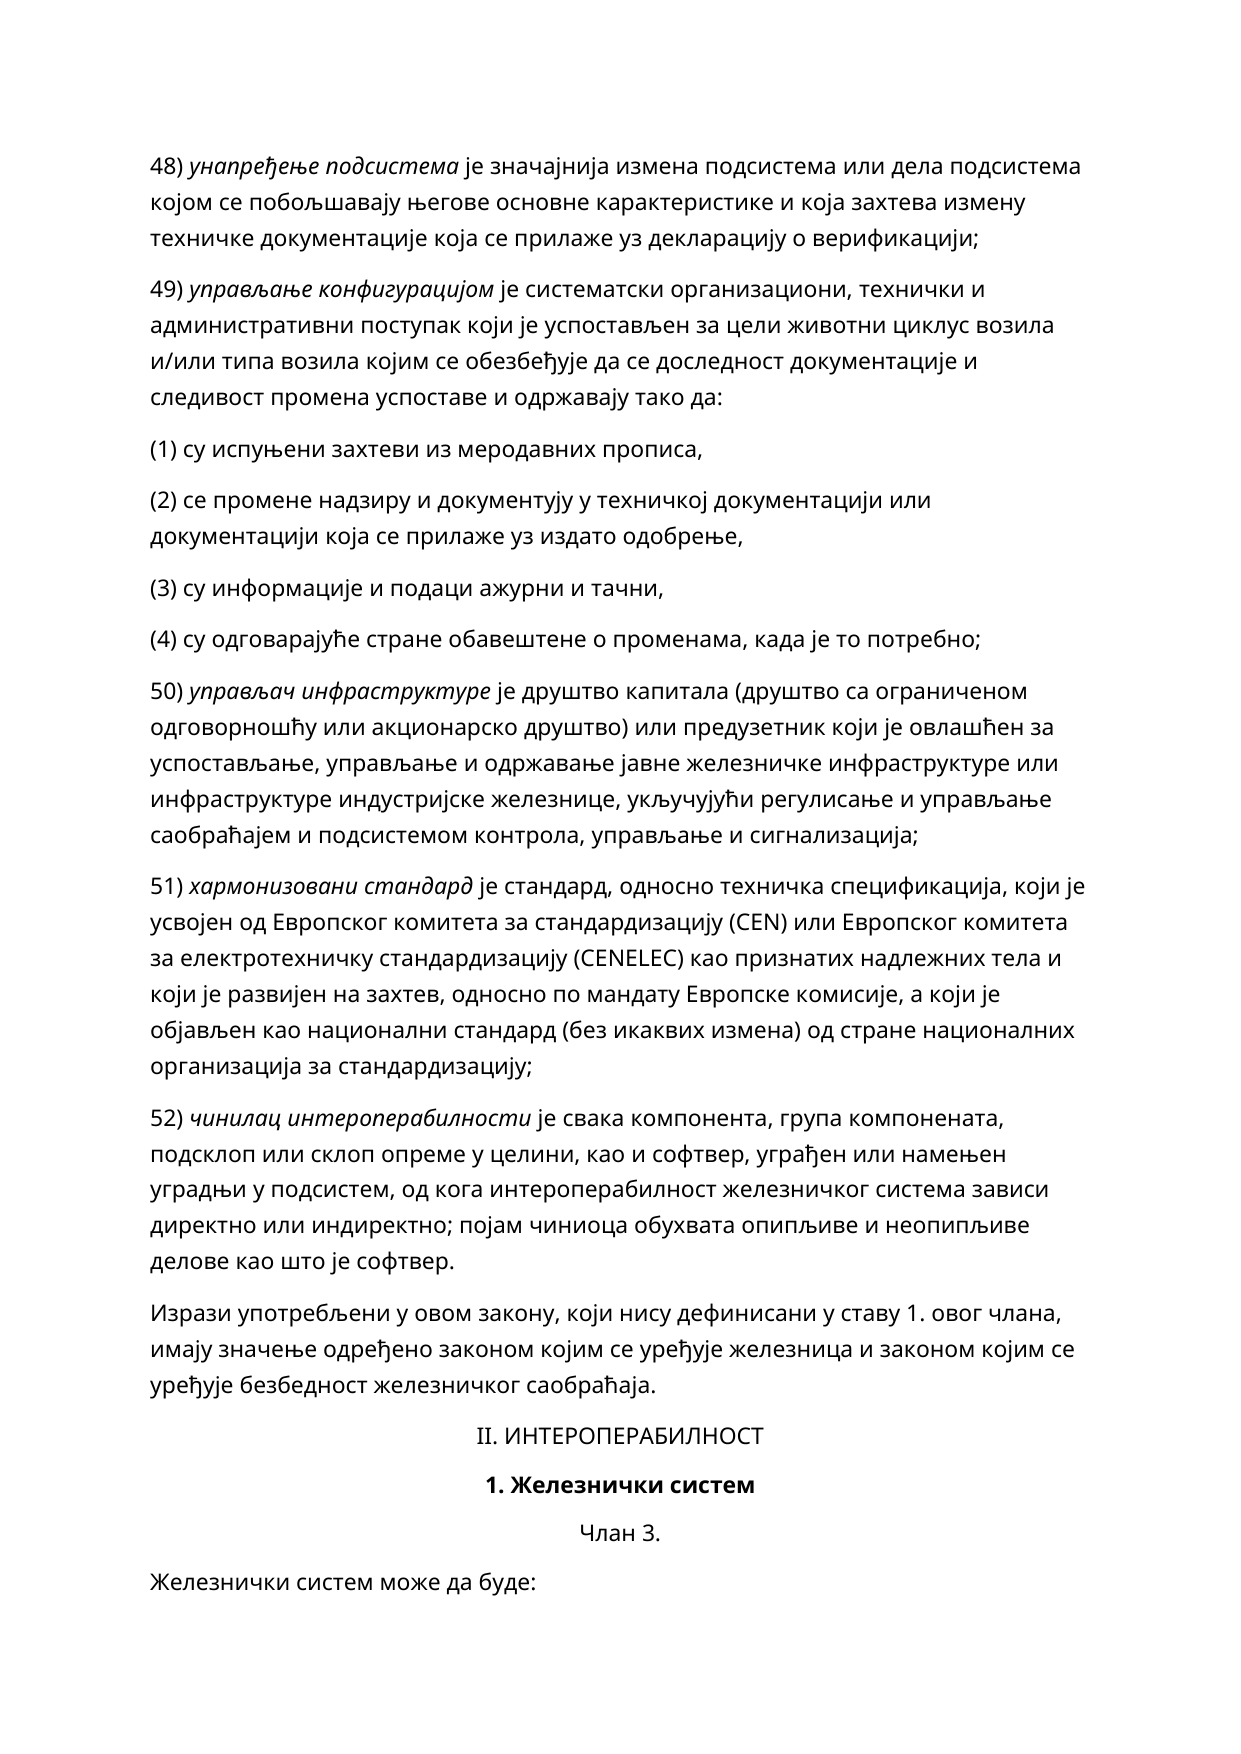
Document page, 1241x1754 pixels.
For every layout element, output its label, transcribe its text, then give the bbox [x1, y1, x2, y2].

text 50) управљач инфраструктуре је друштво капитала (друштво са ограниченом одговорношћу или акционарско друштво) или предузетник који је овлашћен за успостављање, управљање и одржавање јавне железничке инфраструктуре или инфраструктуре индустријске железнице, укључујући регулисање и управљање саобраћајем и подсистемом контрола, управљање и сигнализација; [150, 675, 1090, 850]
text 51) хармонизовани стандард је стандард, односно техничка спецификација, који је усвојен од Европског комитета за стандардизацију (CEN) или Европског комитета за електротехничку стандардизацију (CENELEC) као признатих надлежних тела и који је развијен на захтев, односно по мандату Европске комисије, а који је објављен као национални стандард (без икаквих измена) од стране националних организација за стандардизацију; [150, 870, 1090, 1081]
text (3) су информације и подаци ажурни и тачни, [150, 572, 1090, 603]
text Члан 3. [150, 1517, 1090, 1548]
text 49) управљање конфигурацијом је систематски организациони, технички и административни поступак који је успостављен за цели животни циклус возила и/или типа возила којим се обезбеђује да се доследност документације и следивост промена успоставе и одржавају тако да: [150, 273, 1090, 412]
text II. ИНТЕРОПЕРАБИЛНОСТ [150, 1420, 1090, 1452]
text Железнички систем може да буде: [150, 1566, 1090, 1597]
text Изрази употребљени у овом закону, који нису дефинисани у ставу 1. овог члана, имају значење одређено законом којим се уређује железница и законом којим се уређује безбедност железничког саобраћаја. [150, 1297, 1090, 1400]
text 52) чинилац интероперабилности је свака компонента, група компонената, подсклоп или склоп опреме у целини, као и софтвер, уграђен или намењен уградњи у подсистем, од кога интероперабилност железничког система зависи директно или индиректно; појам чиниоца обухвата опипљиве и неопипљиве делове као што је софтвер. [150, 1102, 1090, 1277]
text (1) су испуњени захтеви из меродавних прописа, [150, 433, 1090, 464]
text (4) су одговарајуће стране обавештене о променама, када је то потребно; [150, 623, 1090, 655]
text 1. Железнички систем [150, 1469, 1090, 1500]
text (2) се промене надзиру и документују у техничкој документацији или документацији која се прилаже уз издато одобрење, [150, 484, 1090, 552]
text 48) унапређење подсистема је значајнија измена подсистема или дела подсистема којом се побољшавају његове основне карактеристике и која захтева измену техничке документације која се прилаже уз декларацију о верификацији; [150, 150, 1090, 253]
